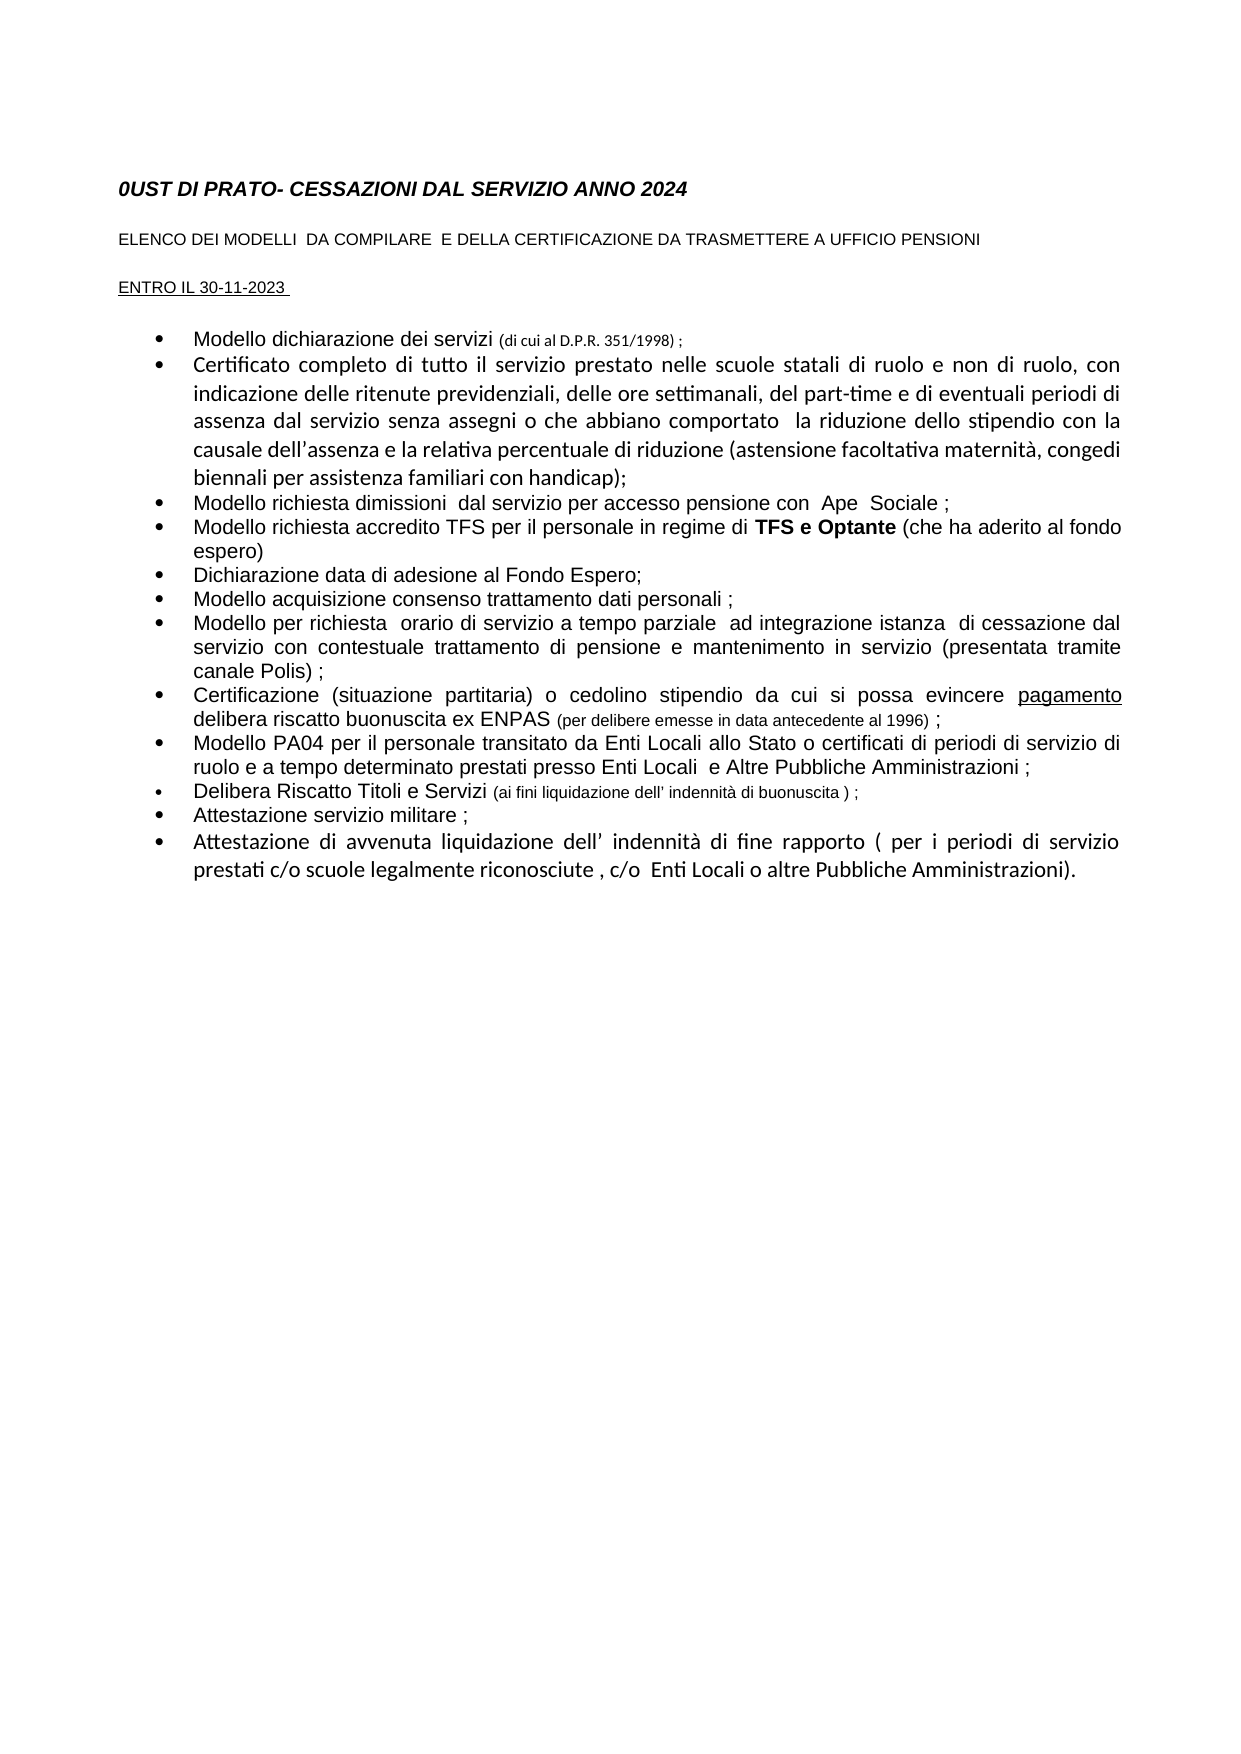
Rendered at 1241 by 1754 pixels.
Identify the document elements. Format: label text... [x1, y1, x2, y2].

list Certificazione (situazione partitaria) o cedolino stipendio da cui si possa evincere pagamento delibera riscatto buonuscita ex ENPAS (per delibere emesse in data antecedente al 1996) ; [156, 683, 1122, 731]
text ENTRO IL 30-11-2023 [118, 278, 1122, 297]
list Modello PA04 per il personale transitato da Enti Locali allo Stato o certificati di periodi di servizio di ruolo e a tempo determinato prestati presso Enti Locali e Altre Pubbliche Amministrazioni ; [156, 731, 1122, 779]
list Dichiarazione data di adesione al Fondo Espero; [156, 563, 1122, 587]
list Modello richiesta dimissioni dal servizio per accesso pensione con Ape Sociale ; [156, 491, 1122, 515]
list Modello per richiesta orario di servizio a tempo parziale ad integrazione istanza di cessazione dal servizio con contestuale trattamento di pensione e mantenimento in servizio (presentata tramite canale Polis) ; [156, 611, 1122, 683]
list Attestazione di avvenuta liquidazione dell’ indennità di fine rapporto ( per i periodi di servizio prestati c/o scuole legalmente riconosciute , c/o Enti Locali o altre Pubbliche Amministrazioni). [156, 827, 1122, 883]
text 0UST DI PRATO- CESSAZIONI DAL SERVIZIO ANNO 2024 [118, 177, 1122, 201]
list Modello acquisizione consenso trattamento dati personali ; [156, 587, 1122, 611]
list Delibera Riscatto Titoli e Servizi (ai fini liquidazione dell’ indennità di buonuscita ) ; [156, 779, 1122, 803]
list Modello richiesta accredito TFS per il personale in regime di TFS e Optante (che ha aderito al fondo espero) [156, 515, 1122, 563]
list Modello dichiarazione dei servizi (di cui al D.P.R. 351/1998) ; [156, 327, 1122, 351]
text ELENCO DEI MODELLI DA COMPILARE E DELLA CERTIFICAZIONE DA TRASMETTERE A UFFICIO PENSIONI [118, 230, 1122, 249]
list Certificato completo di tutto il servizio prestato nelle scuole statali di ruolo e non di ruolo, con indicazione delle ritenute previdenziali, delle ore settimanali, del part-time e di eventuali periodi di assenza dal servizio senza assegni o che abbiano comportato la riduzione dello stipendio con la causale dell’assenza e la relativa percentuale di riduzione (astensione facoltativa maternità, congedi biennali per assistenza familiari con handicap); [156, 351, 1122, 491]
list Attestazione servizio militare ; [156, 803, 1122, 827]
